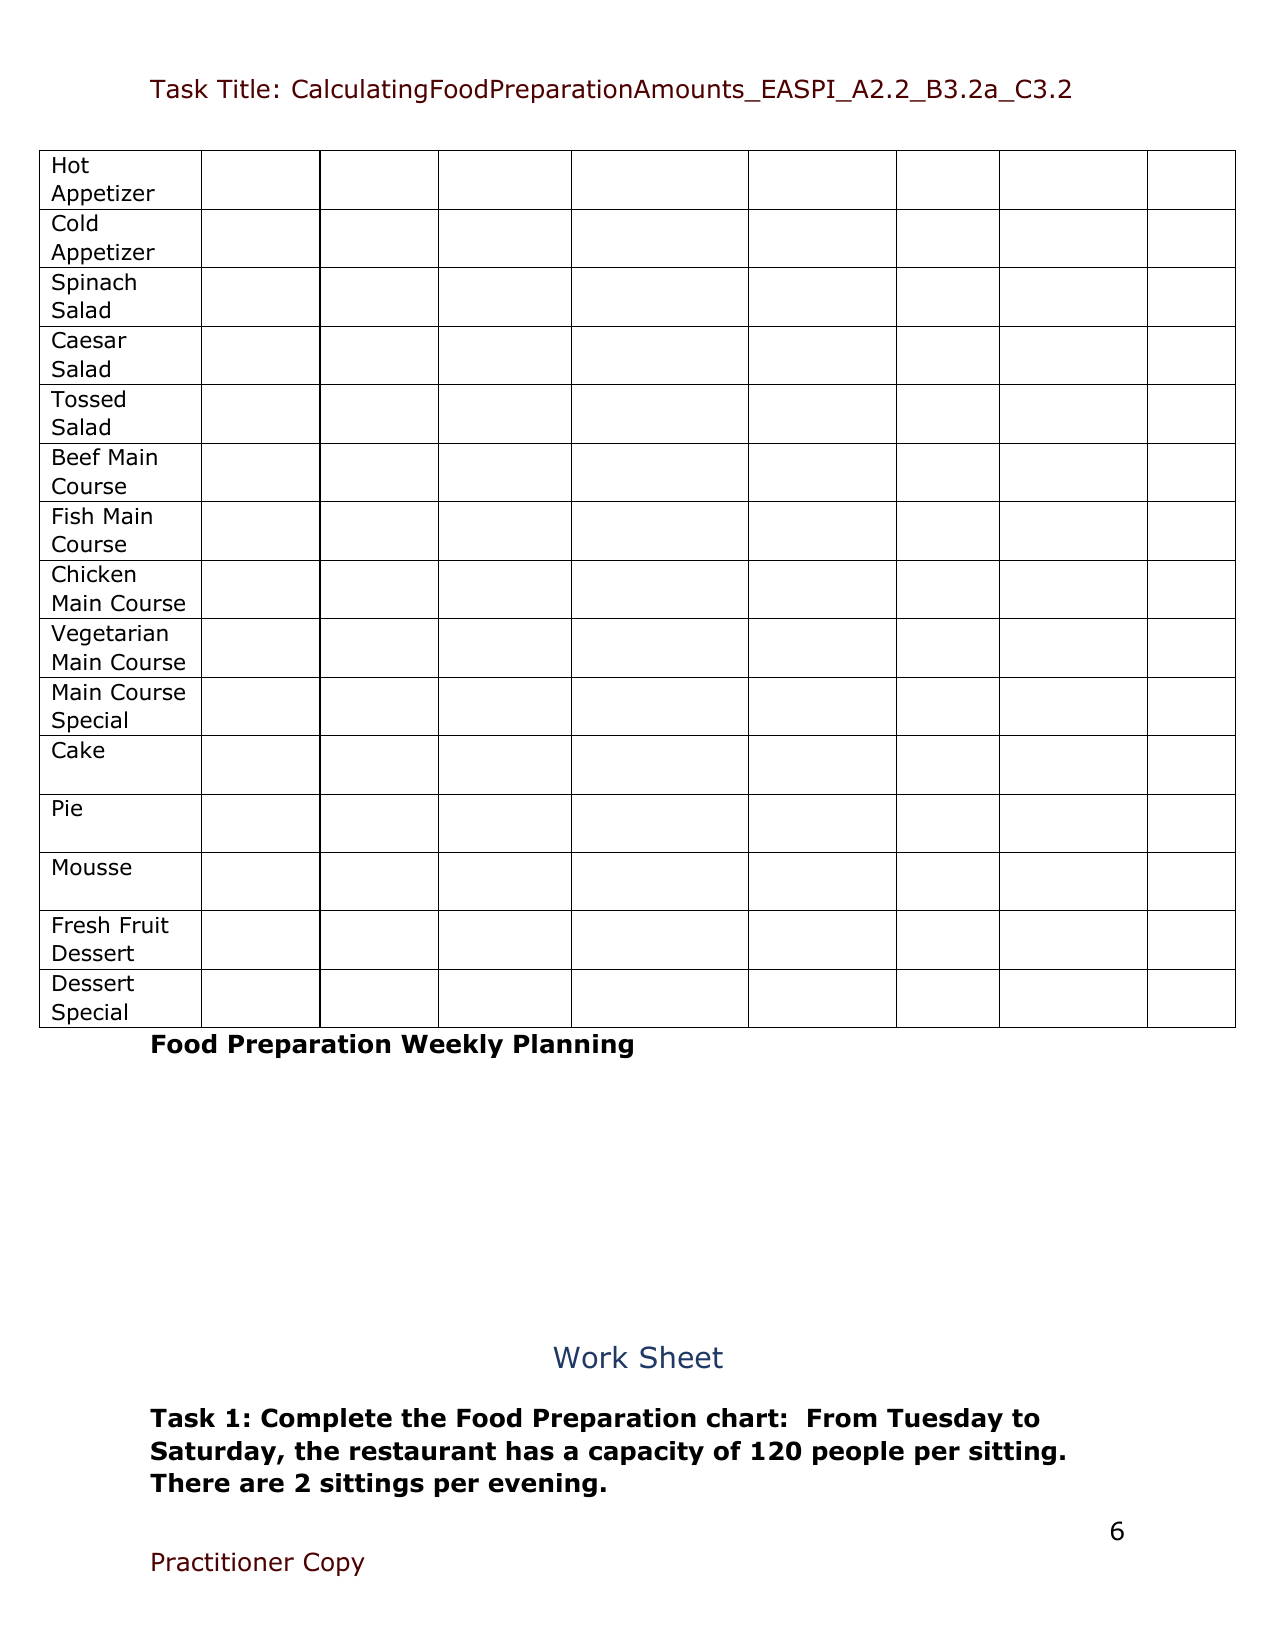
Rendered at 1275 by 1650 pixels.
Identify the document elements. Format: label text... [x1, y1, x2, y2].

table_cell [321, 268, 438, 326]
table_cell Fresh Fruit Dessert [40, 911, 201, 969]
table_cell [1148, 853, 1235, 910]
table_cell [1148, 151, 1235, 208]
table_cell [749, 853, 896, 910]
table_cell [1000, 678, 1147, 735]
table_cell [897, 678, 999, 735]
table_cell [1000, 268, 1147, 326]
table_cell [321, 385, 438, 443]
table_cell [202, 736, 319, 794]
table_cell [749, 210, 896, 267]
table_cell [1000, 327, 1147, 384]
table_cell [572, 561, 748, 618]
table_cell Cold Appetizer [40, 210, 201, 267]
table_cell [897, 210, 999, 267]
table_cell [1000, 385, 1147, 443]
table_cell [202, 327, 319, 384]
table_cell [1000, 853, 1147, 910]
table_cell [749, 502, 896, 560]
table_cell [439, 970, 571, 1027]
table_cell [202, 970, 319, 1027]
table_cell Fish Main Course [40, 502, 201, 560]
table_cell [321, 853, 438, 910]
table_cell [897, 327, 999, 384]
table_cell [897, 853, 999, 910]
table_cell [1148, 795, 1235, 852]
table_cell [749, 268, 896, 326]
table_cell [749, 444, 896, 501]
table_cell [321, 210, 438, 267]
table_cell [897, 268, 999, 326]
table_cell [202, 385, 319, 443]
table_cell [572, 502, 748, 560]
table_cell [439, 385, 571, 443]
table_cell [897, 795, 999, 852]
table_cell [1148, 502, 1235, 560]
table_cell [202, 853, 319, 910]
table_cell [1148, 619, 1235, 677]
table_cell Hot Appetizer [40, 151, 201, 208]
table_cell Spinach Salad [40, 268, 201, 326]
table_cell [1000, 911, 1147, 969]
table_cell [1000, 561, 1147, 618]
table_cell [1148, 210, 1235, 267]
table_cell Cake [40, 736, 201, 794]
text Task 1: Complete the Food Preparation chart: From Tuesday to Saturday, the restaurant has a capacity of 120 people per sitting. There are 2 sittings per evening. [150, 1402, 1125, 1498]
table_cell [321, 678, 438, 735]
table_cell [897, 619, 999, 677]
table_cell [439, 619, 571, 677]
table_cell [321, 327, 438, 384]
table_cell [572, 151, 748, 208]
table_cell [1000, 970, 1147, 1027]
table_cell [572, 444, 748, 501]
table_cell [1148, 678, 1235, 735]
table_cell [439, 268, 571, 326]
table_cell [749, 619, 896, 677]
table_cell [749, 736, 896, 794]
table_cell Caesar Salad [40, 327, 201, 384]
table_cell [897, 444, 999, 501]
table_cell [897, 970, 999, 1027]
table_cell [897, 385, 999, 443]
table_cell [202, 795, 319, 852]
table_cell [1148, 268, 1235, 326]
table_cell [572, 385, 748, 443]
table_cell Chicken Main Course [40, 561, 201, 618]
table_cell [897, 911, 999, 969]
table_cell [1000, 210, 1147, 267]
table_cell [321, 444, 438, 501]
table_cell [572, 210, 748, 267]
table_cell [572, 678, 748, 735]
table_cell [321, 911, 438, 969]
table_cell [439, 736, 571, 794]
table_cell [1000, 151, 1147, 208]
table_cell [202, 561, 319, 618]
table_cell [202, 268, 319, 326]
table_cell [572, 911, 748, 969]
table_cell Tossed Salad [40, 385, 201, 443]
table_cell [1148, 385, 1235, 443]
table_cell Vegetarian Main Course [40, 619, 201, 677]
table_cell [321, 561, 438, 618]
text Food Preparation Weekly Planning [150, 1028, 1125, 1059]
table_cell [321, 502, 438, 560]
table_cell [897, 561, 999, 618]
table_cell Dessert Special [40, 970, 201, 1027]
table_cell [439, 853, 571, 910]
table_cell Main Course Special [40, 678, 201, 735]
table_cell [1000, 795, 1147, 852]
table_cell [749, 970, 896, 1027]
table_cell [1148, 970, 1235, 1027]
table_cell [1148, 736, 1235, 794]
table_cell [321, 619, 438, 677]
table_cell [1148, 327, 1235, 384]
table_cell [439, 444, 571, 501]
table_cell [572, 268, 748, 326]
table_cell [749, 327, 896, 384]
table_cell [1000, 502, 1147, 560]
table_cell [572, 795, 748, 852]
table_cell [749, 911, 896, 969]
table_cell Pie [40, 795, 201, 852]
table_cell [321, 795, 438, 852]
table_cell [439, 502, 571, 560]
table_cell [321, 736, 438, 794]
table_cell [749, 678, 896, 735]
table_cell [202, 210, 319, 267]
table_cell [897, 502, 999, 560]
table_cell [572, 619, 748, 677]
table_cell [439, 151, 571, 208]
table_cell Beef Main Course [40, 444, 201, 501]
table_cell [202, 444, 319, 501]
table_cell [321, 151, 438, 208]
table_cell [202, 151, 319, 208]
table_cell [1000, 444, 1147, 501]
table_cell [572, 327, 748, 384]
table_cell [439, 678, 571, 735]
table_cell [439, 795, 571, 852]
table_cell [439, 210, 571, 267]
table_cell [202, 678, 319, 735]
table_cell [1148, 911, 1235, 969]
table_cell [1148, 444, 1235, 501]
table_cell [749, 795, 896, 852]
table_cell [1000, 619, 1147, 677]
table_cell [572, 970, 748, 1027]
table_cell [202, 911, 319, 969]
table_cell [897, 151, 999, 208]
table_cell [202, 502, 319, 560]
table_cell Mousse [40, 853, 201, 910]
table_cell [749, 151, 896, 208]
table_cell [439, 327, 571, 384]
table_cell [202, 619, 319, 677]
table_cell [1000, 736, 1147, 794]
table_cell [439, 911, 571, 969]
table_cell [749, 385, 896, 443]
table_cell [572, 736, 748, 794]
table_cell [749, 561, 896, 618]
table_cell [897, 736, 999, 794]
table_cell [321, 970, 438, 1027]
subtitle Work Sheet [150, 1339, 1125, 1374]
table_cell [1148, 561, 1235, 618]
table_cell [572, 853, 748, 910]
table_cell [439, 561, 571, 618]
